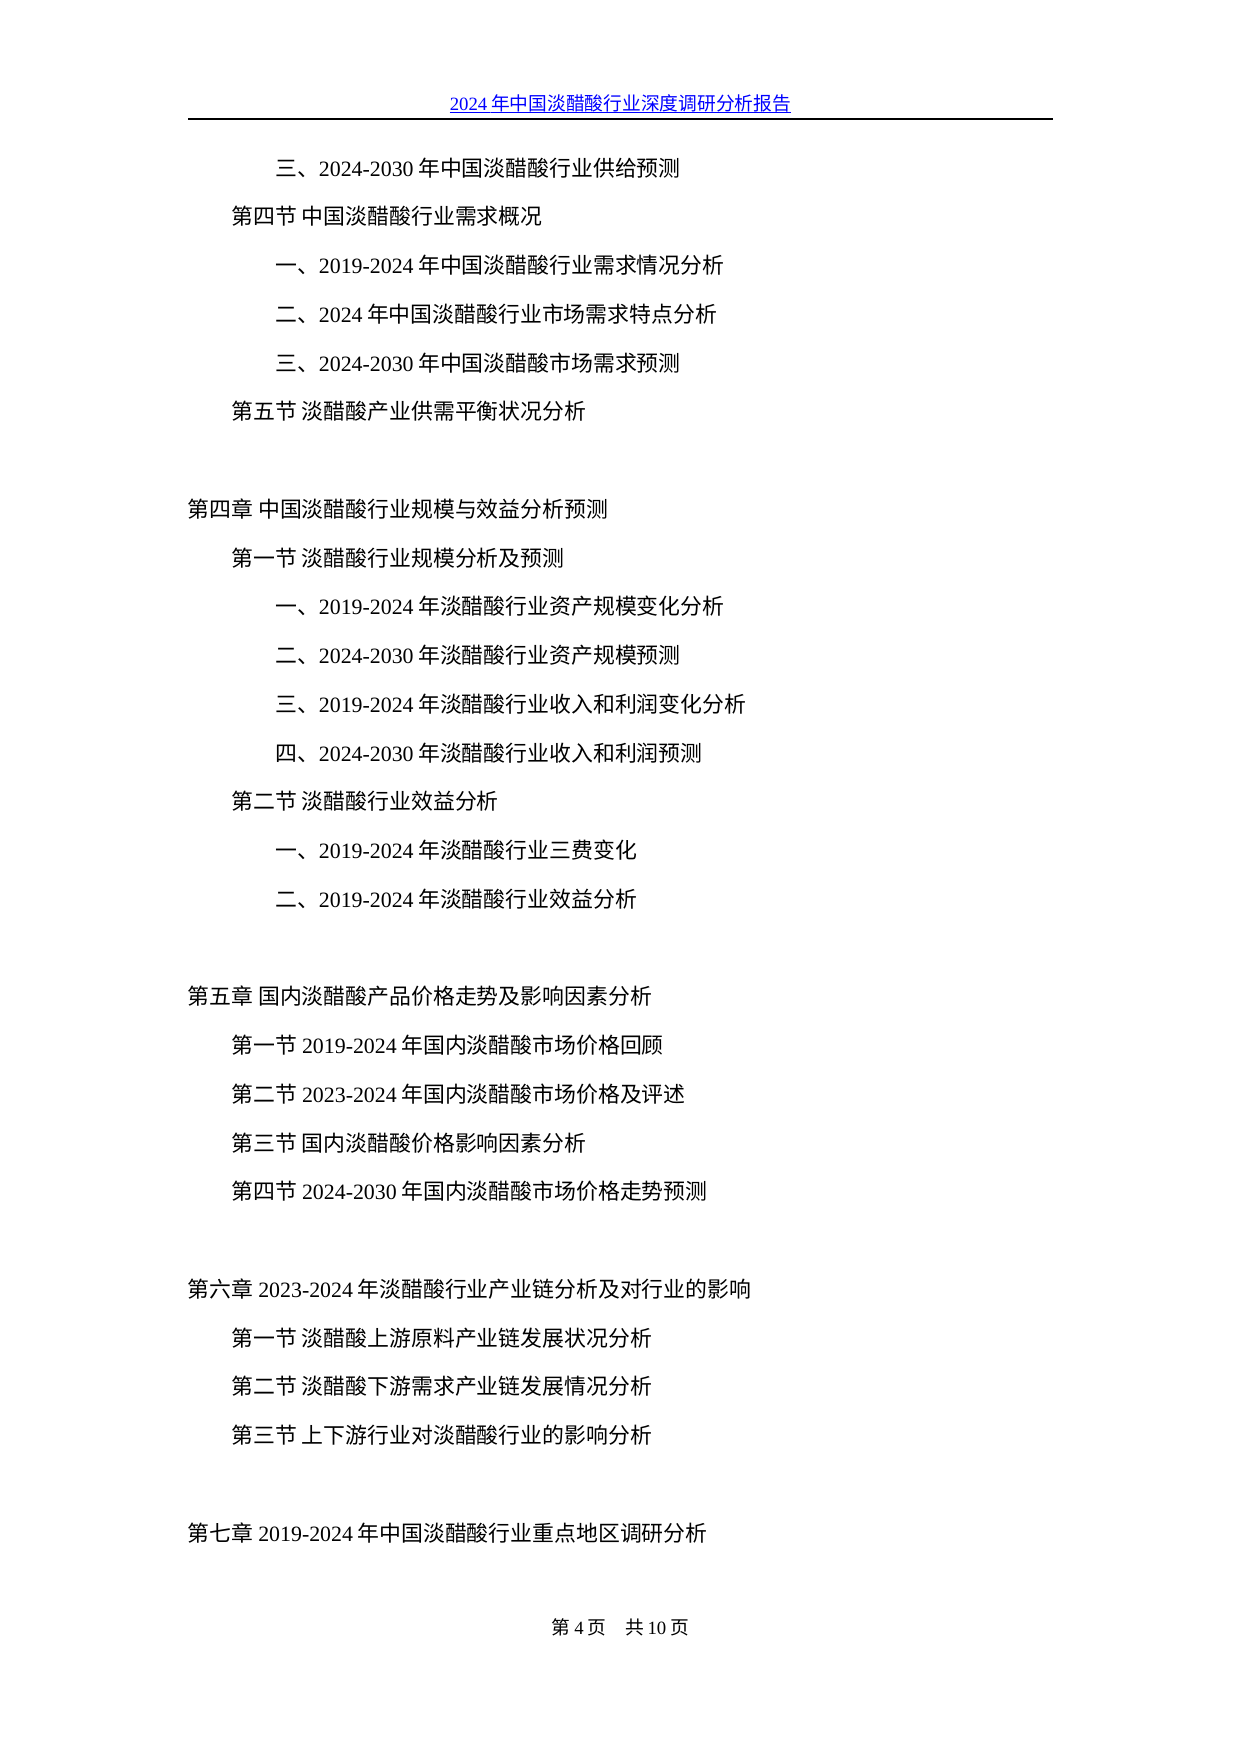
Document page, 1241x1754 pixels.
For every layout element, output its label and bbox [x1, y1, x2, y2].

text [187, 150, 1053, 1548]
